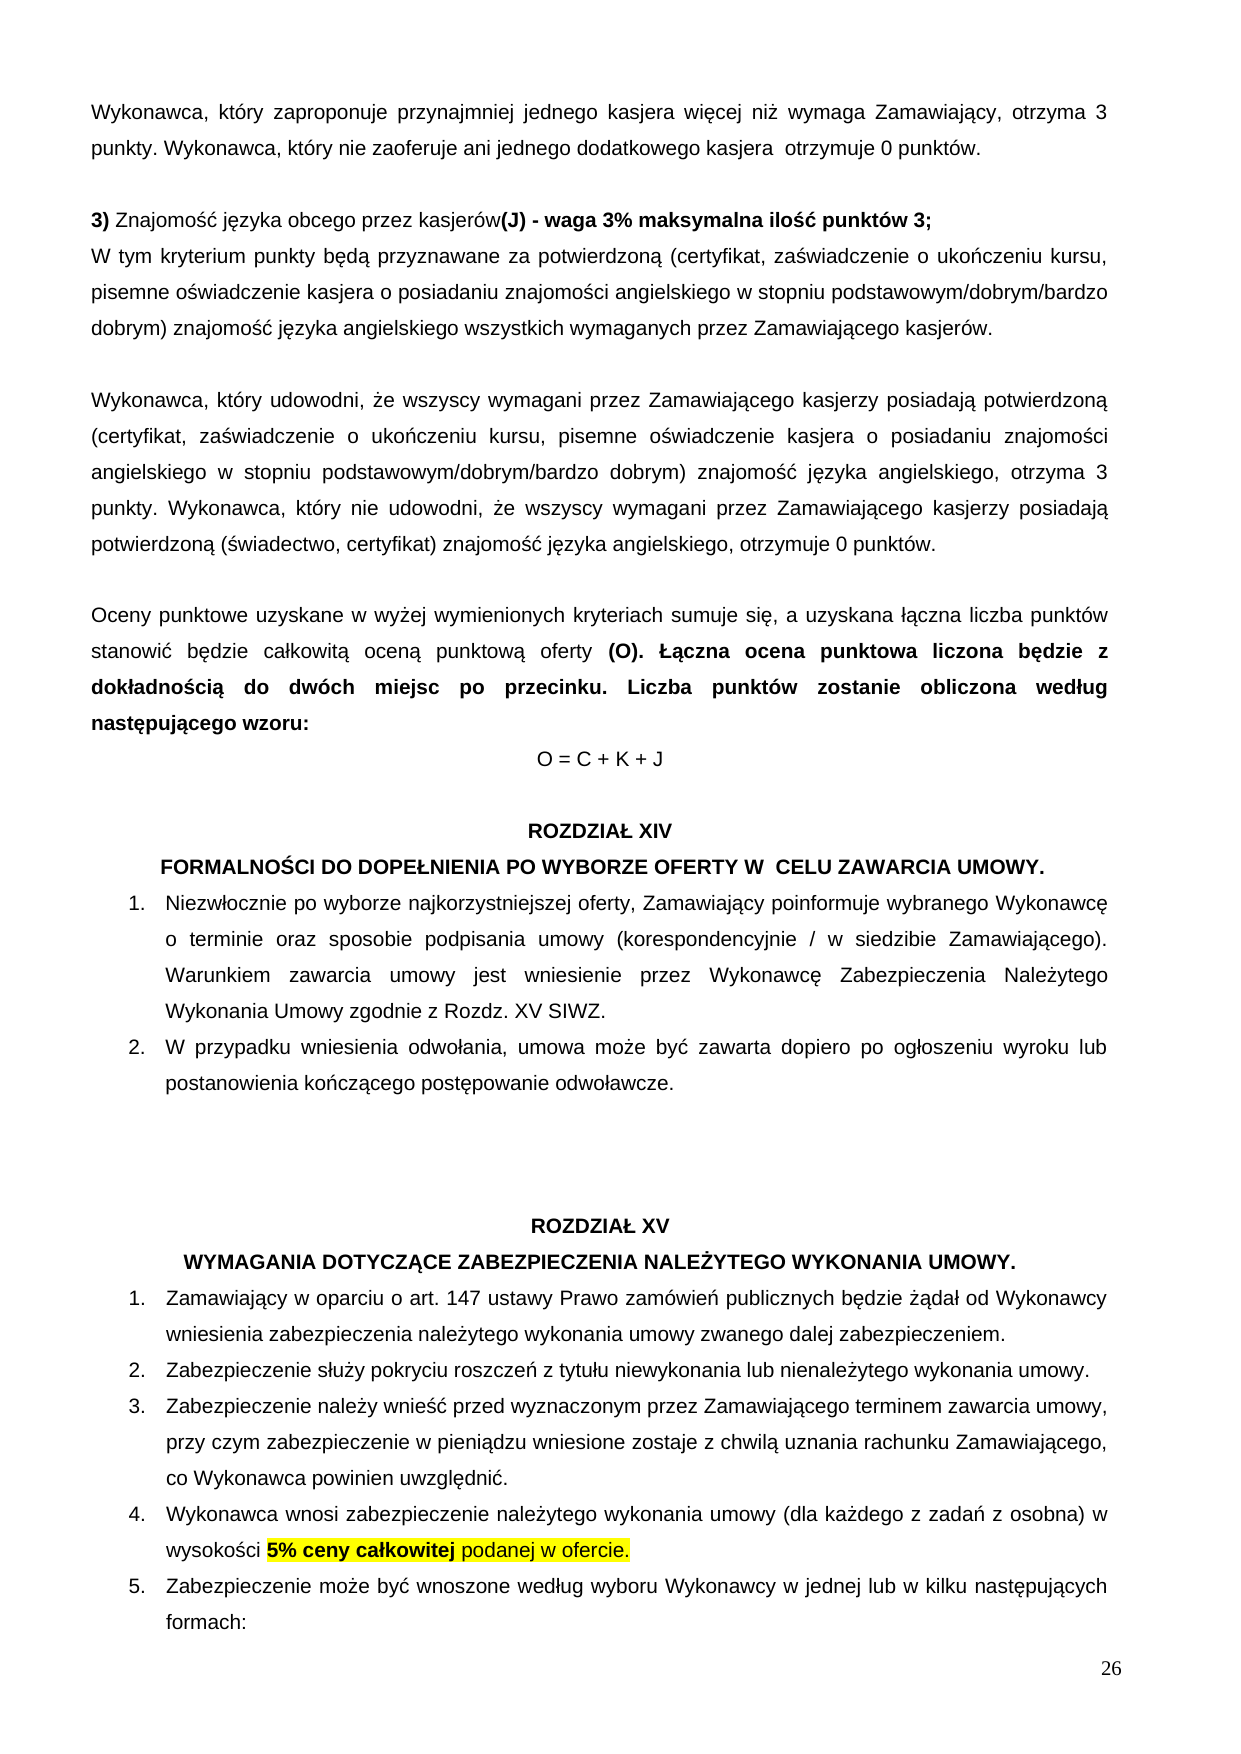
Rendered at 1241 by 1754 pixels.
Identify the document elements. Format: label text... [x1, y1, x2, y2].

text FORMALNOŚCI DO DOPEŁNIENIA PO WYBORZE OFERTY W CELU ZAWARCIA UMOWY. [91, 855, 1109, 879]
list Zabezpieczenie należy wnieść przed wyznaczonym przez Zamawiającego terminem zawarcia umowy, przy czym zabezpieczenie w pieniądzu wniesione zostaje z chwilą uznania rachunku Zamawiającego, co Wykonawca powinien uwzględnić. [128, 1394, 1109, 1490]
list Zamawiający w oparciu o art. 147 ustawy Prawo zamówień publicznych będzie żądał od Wykonawcy wniesienia zabezpieczenia należytego wykonania umowy zwanego dalej zabezpieczeniem. [128, 1286, 1109, 1346]
list Zabezpieczenie służy pokryciu roszczeń z tytułu niewykonania lub nienależytego wykonania umowy. [128, 1358, 1109, 1382]
list Zabezpieczenie może być wnoszone według wyboru Wykonawcy w jednej lub w kilku następujących formach: [128, 1573, 1109, 1633]
text Oceny punktowe uzyskane w wyżej wymienionych kryteriach sumuje się, a uzyskana łączna liczba punktów stanowić będzie całkowitą oceną punktową oferty (O). Łączna ocena punktowa liczona będzie z dokładnością do dwóch miejsc po przecinku. Liczba punktów zostanie obliczona według następującego wzoru: [91, 603, 1109, 735]
list Wykonawca wnosi zabezpieczenie należytego wykonania umowy (dla każdego z zadań z osobna) w wysokości 5% ceny całkowitej podanej w ofercie. [128, 1502, 1109, 1562]
list W przypadku wniesienia odwołania, umowa może być zawarta dopiero po ogłoszeniu wyroku lub postanowienia kończącego postępowanie odwoławcze. [128, 1034, 1109, 1094]
list Niezwłocznie po wyborze najkorzystniejszej oferty, Zamawiający poinformuje wybranego Wykonawcę o terminie oraz sposobie podpisania umowy (korespondencyjnie / w siedzibie Zamawiającego). Warunkiem zawarcia umowy jest wniesienie przez Wykonawcę Zabezpieczenia Należytego Wykonania Umowy zgodnie z Rozdz. XV SIWZ. [128, 891, 1109, 1022]
text ROZDZIAŁ XV [91, 1214, 1109, 1238]
text ROZDZIAŁ XIV [91, 819, 1109, 843]
text O = C + K + J [91, 747, 1109, 771]
text Wykonawca, który zaproponuje przynajmniej jednego kasjera więcej niż wymaga Zamawiający, otrzyma 3 punkty. Wykonawca, który nie zaoferuje ani jednego dodatkowego kasjera otrzymuje 0 punktów. [91, 100, 1109, 160]
text WYMAGANIA DOTYCZĄCE ZABEZPIECZENIA NALEŻYTEGO WYKONANIA UMOWY. [91, 1250, 1109, 1274]
text W tym kryterium punkty będą przyznawane za potwierdzoną (certyfikat, zaświadczenie o ukończeniu kursu, pisemne oświadczenie kasjera o posiadaniu znajomości angielskiego w stopniu podstawowym/dobrym/bardzo dobrym) znajomość języka angielskiego wszystkich wymaganych przez Zamawiającego kasjerów. [91, 244, 1109, 340]
text Wykonawca, który udowodni, że wszyscy wymagani przez Zamawiającego kasjerzy posiadają potwierdzoną (certyfikat, zaświadczenie o ukończeniu kursu, pisemne oświadczenie kasjera o posiadaniu znajomości angielskiego w stopniu podstawowym/dobrym/bardzo dobrym) znajomość języka angielskiego, otrzyma 3 punkty. Wykonawca, który nie udowodni, że wszyscy wymagani przez Zamawiającego kasjerzy posiadają potwierdzoną (świadectwo, certyfikat) znajomość języka angielskiego, otrzymuje 0 punktów. [91, 388, 1109, 555]
text 3) Znajomość języka obcego przez kasjerów(J) - waga 3% maksymalna ilość punktów 3; [91, 208, 1109, 232]
